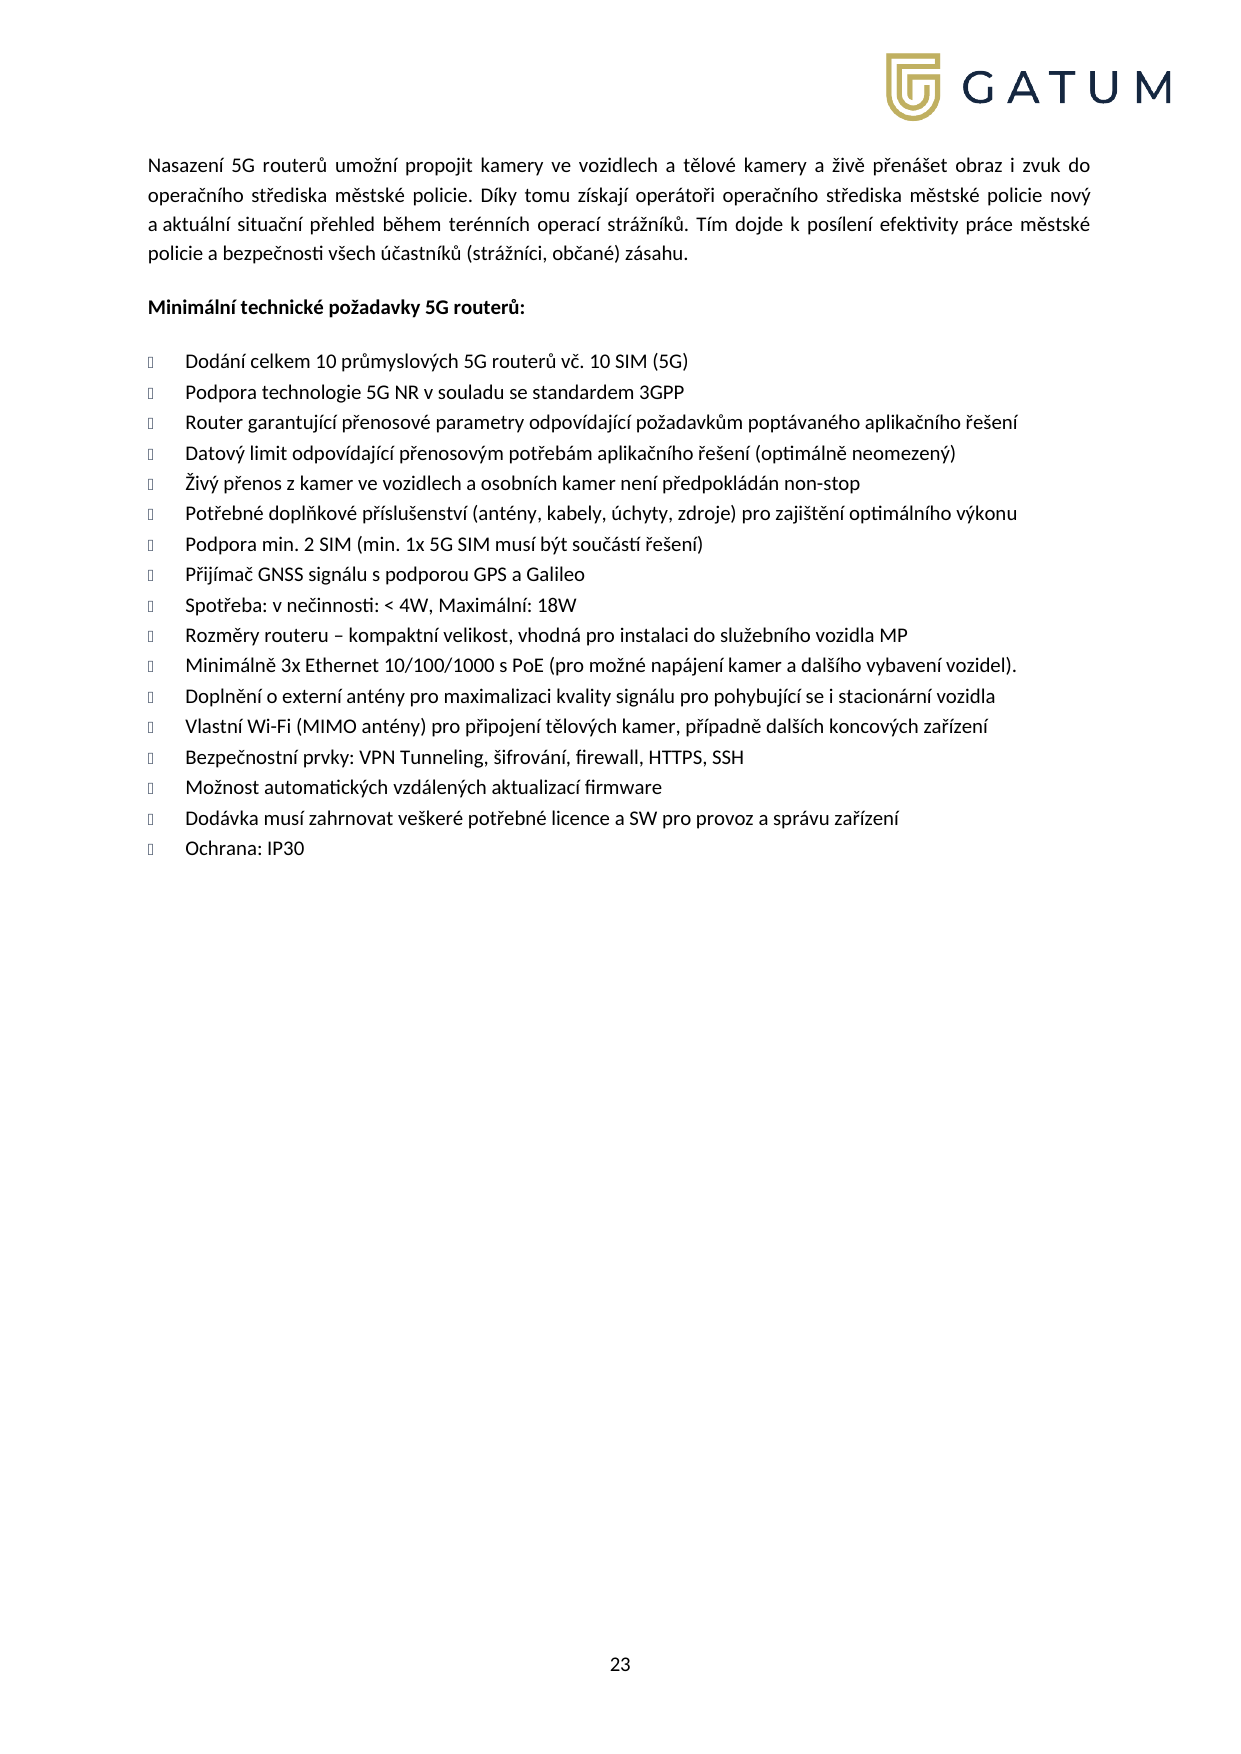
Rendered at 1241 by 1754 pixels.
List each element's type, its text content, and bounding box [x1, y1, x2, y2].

text Rozměry routeru – kompaktní velikost, vhodná pro instalaci do služebního vozidla MP [148, 622, 1093, 648]
picture [885, 52, 1171, 122]
text Potřebné doplňkové příslušenství (antény, kabely, úchyty, zdroje) pro zajištění optimálního výkonu [148, 501, 1093, 526]
text Podpora min. 2 SIM (min. 1x 5G SIM musí být součástí řešení) [148, 531, 1093, 556]
text Dodávka musí zahrnovat veškeré potřebné licence a SW pro provoz a správu zařízení [148, 805, 1093, 830]
text Router garantující přenosové parametry odpovídající požadavkům poptávaného aplikačního řešení [148, 409, 1093, 435]
text Spotřeba: v nečinnosti: < 4W, Maximální: 18W [148, 592, 1093, 617]
text Bezpečnostní prvky: VPN Tunneling, šifrování, firewall, HTTPS, SSH [148, 744, 1093, 769]
text Minimálně 3x Ethernet 10/100/1000 s PoE (pro možné napájení kamer a dalšího vybavení vozidel). [148, 653, 1093, 678]
text Nasazení 5G routerů umožní propojit kamery ve vozidlech a tělové kamery a živě přenášet obraz i zvuk do operačního střediska městské policie. Díky tomu získají operátoři operačního střediska městské policie nový a aktuální situační přehled během terénních operací strážníků. Tím dojde k posílení efektivity práce městské policie a bezpečnosti všech účastníků (strážníci, občané) zásahu. [148, 153, 1093, 266]
text Podpora technologie 5G NR v souladu se standardem 3GPP [148, 379, 1093, 404]
text Doplnění o externí antény pro maximalizaci kvality signálu pro pohybující se i stacionární vozidla [148, 683, 1093, 708]
text Minimální technické požadavky 5G routerů: [148, 294, 1093, 320]
text Živý přenos z kamer ve vozidlech a osobních kamer není předpokládán non-stop [148, 470, 1093, 496]
text Dodání celkem 10 průmyslových 5G routerů vč. 10 SIM (5G) [148, 348, 1093, 374]
text Vlastní Wi-Fi (MIMO antény) pro připojení tělových kamer, případně dalších koncových zařízení [148, 713, 1093, 739]
text Přijímač GNSS signálu s podporou GPS a Galileo [148, 561, 1093, 587]
text Ochrana: IP30 [148, 835, 1093, 861]
text Datový limit odpovídající přenosovým potřebám aplikačního řešení (optimálně neomezený) [148, 440, 1093, 465]
text Možnost automatických vzdálených aktualizací firmware [148, 774, 1093, 800]
